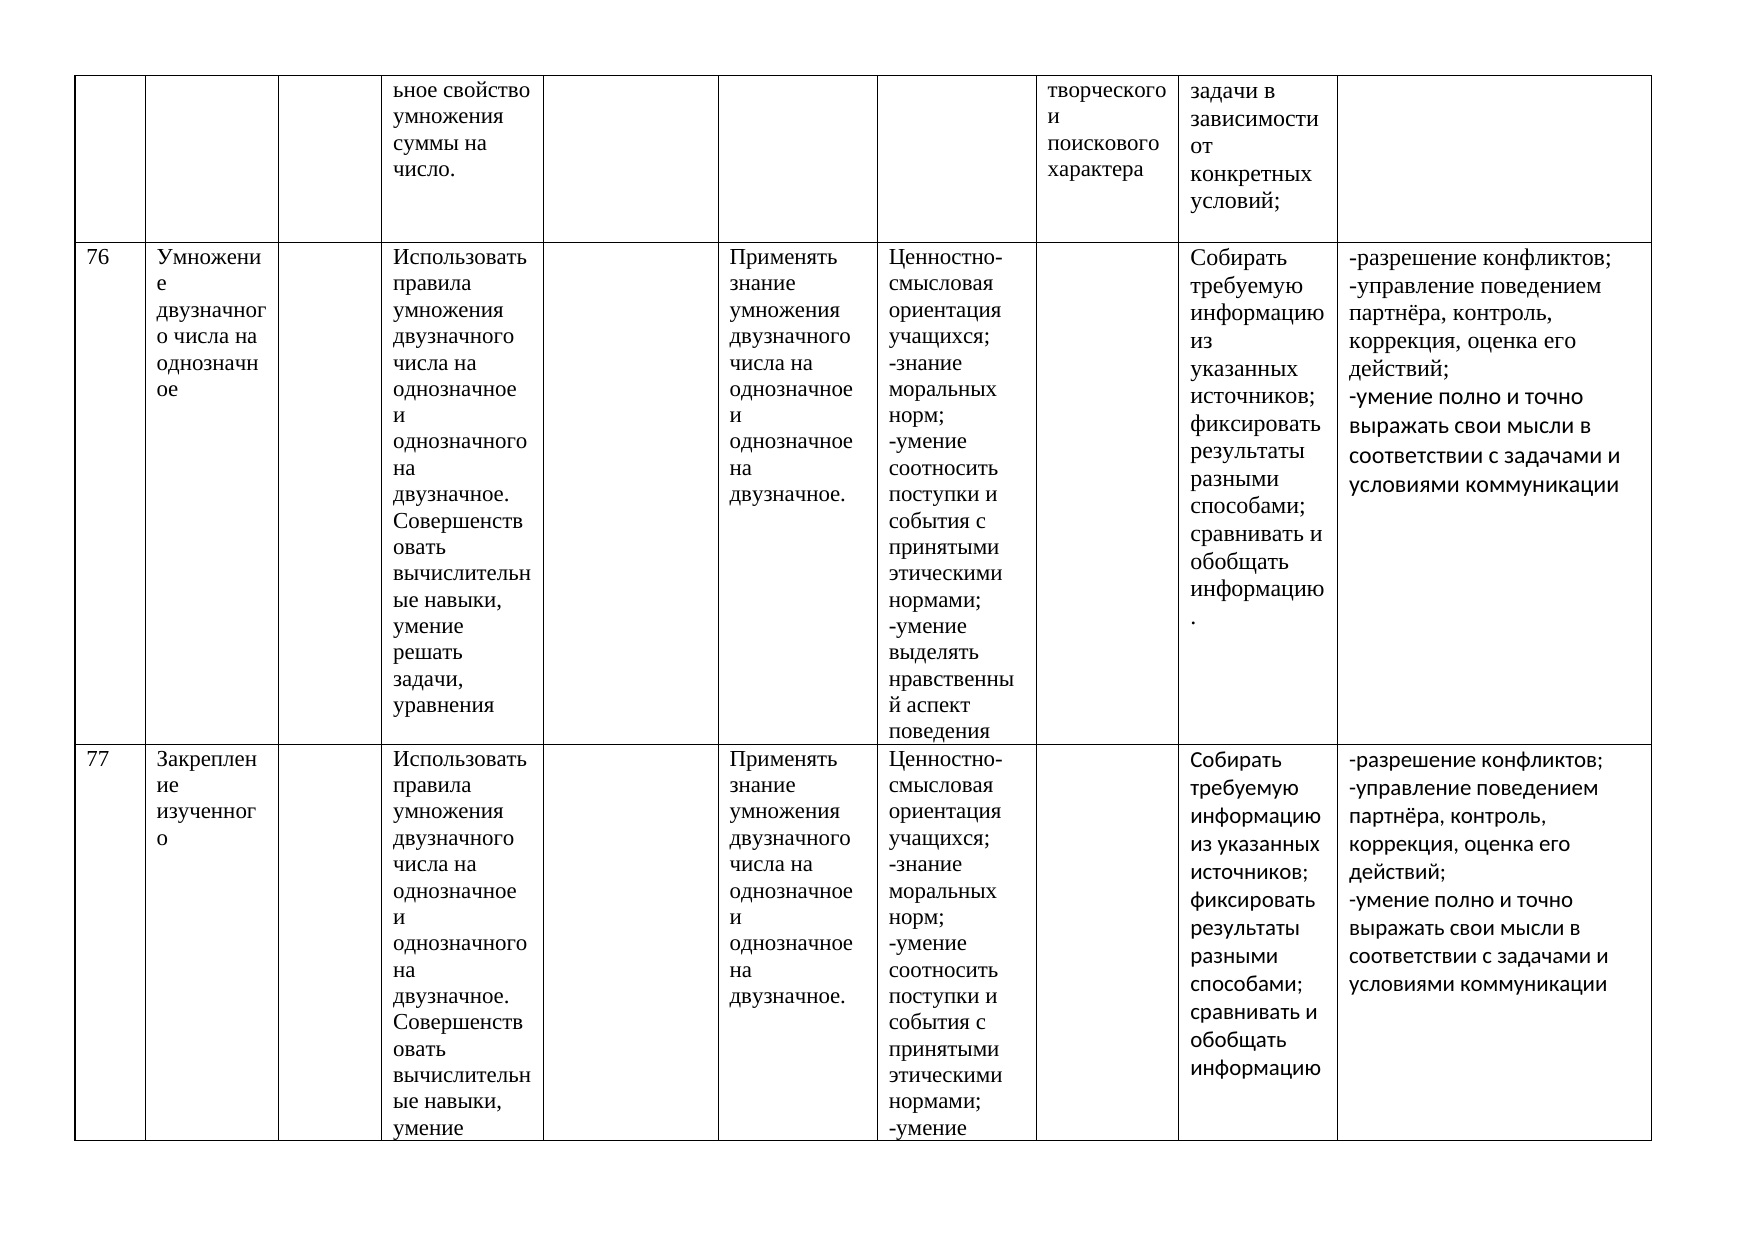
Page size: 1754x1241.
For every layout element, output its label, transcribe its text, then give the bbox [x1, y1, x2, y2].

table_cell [878, 76, 1036, 242]
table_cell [719, 76, 877, 242]
table_cell [279, 76, 381, 242]
table_cell Умножение двузначного числа на однозначное [146, 243, 278, 744]
table_cell Применять знание умножения двузначного числа на однозначное и однозначное на двузначное. [719, 243, 877, 744]
table_cell [1338, 76, 1651, 242]
table_cell 76 [76, 243, 145, 744]
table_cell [382, 76, 543, 242]
table_cell [544, 745, 718, 1140]
table_cell [1037, 745, 1178, 1140]
table_cell [279, 745, 381, 1140]
table_cell [279, 243, 381, 744]
table_cell [544, 243, 718, 744]
table_cell 75 [76, 76, 145, 242]
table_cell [382, 745, 543, 1140]
table_cell Собирать требуемую информацию из указанных источников; фиксировать результаты разными способами; сравнивать и обобщать информацию. [1179, 243, 1337, 744]
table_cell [878, 745, 1036, 1140]
table_cell 77 [76, 745, 145, 1140]
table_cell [146, 76, 278, 242]
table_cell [1338, 745, 1651, 1140]
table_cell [719, 745, 877, 1140]
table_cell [544, 76, 718, 242]
table_cell [1037, 243, 1178, 744]
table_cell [1179, 76, 1337, 242]
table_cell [146, 745, 278, 1140]
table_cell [1037, 76, 1178, 242]
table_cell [1179, 745, 1337, 1140]
